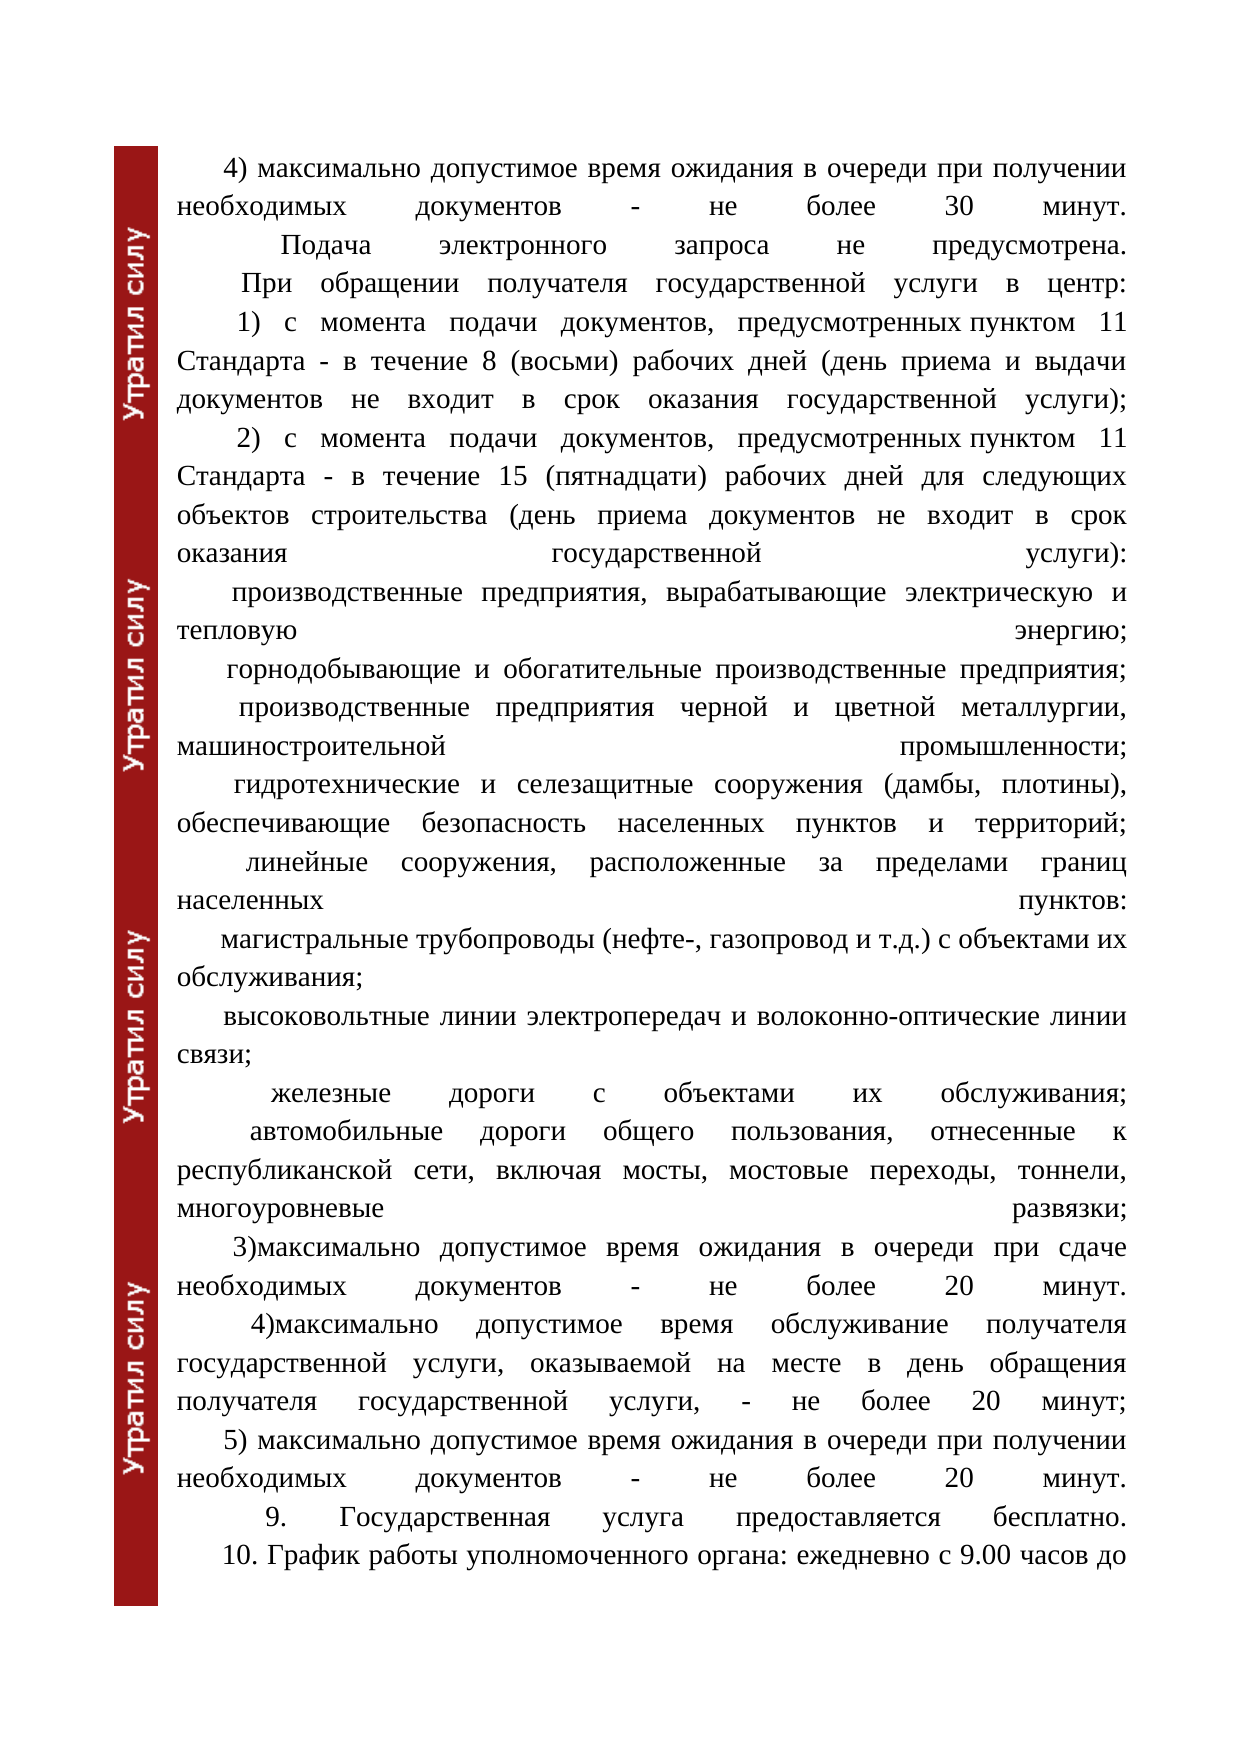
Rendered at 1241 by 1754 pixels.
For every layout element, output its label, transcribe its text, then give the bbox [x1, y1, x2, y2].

picture [114, 146, 158, 150]
picture [114, 1571, 158, 1606]
